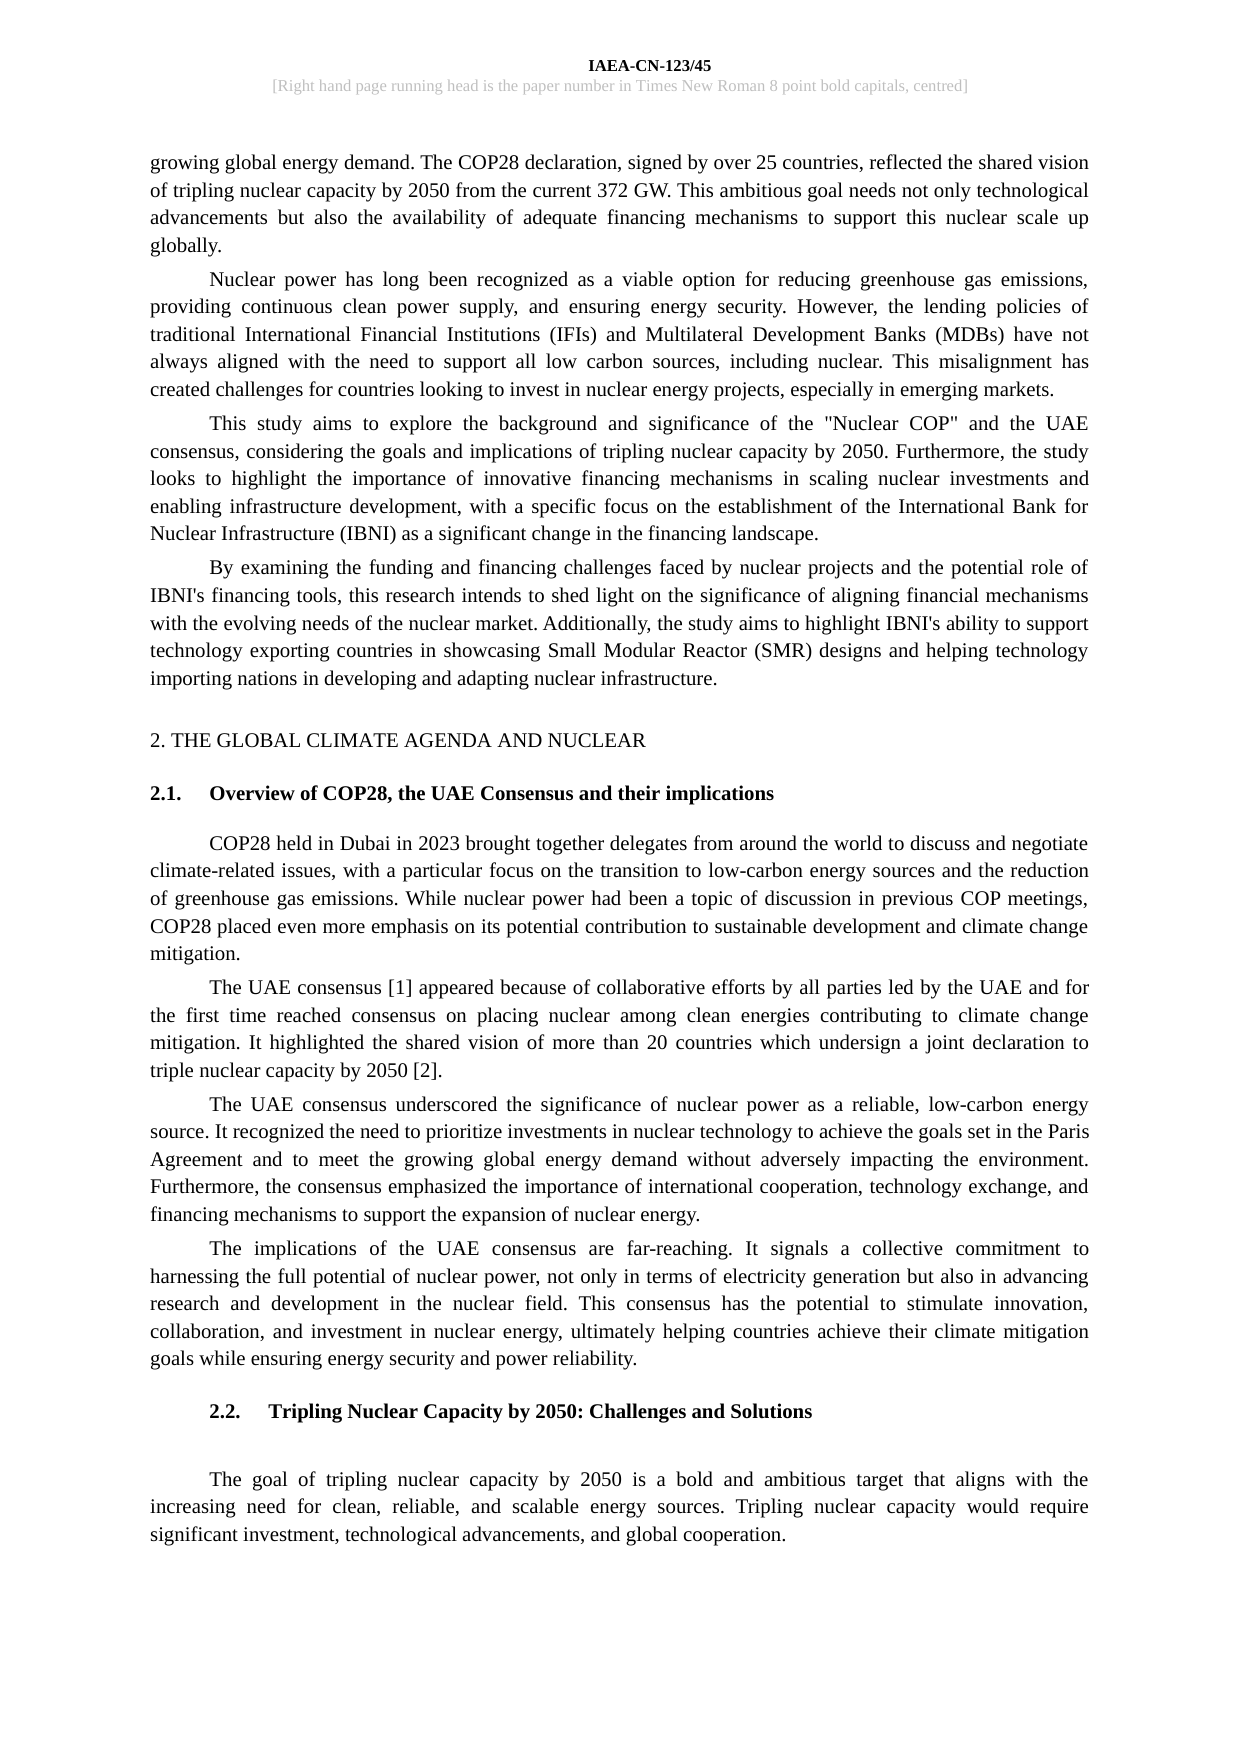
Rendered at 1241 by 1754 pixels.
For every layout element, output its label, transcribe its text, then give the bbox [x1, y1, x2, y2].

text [150, 150, 1090, 257]
text The UAE consensus underscored the significance of nuclear power as a reliable, low-carbon energy source. It recognized the need to prioritize investments in nuclear technology to achieve the goals set in the Paris Agreement and to meet the growing global energy demand without adversely impacting the environment. Furthermore, the consensus emphasized the importance of international cooperation, technology exchange, and financing mechanisms to support the expansion of nuclear energy. [150, 1092, 1090, 1226]
text This study aims to explore the background and significance of the "Nuclear COP" and the UAE consensus, considering the goals and implications of tripling nuclear capacity by 2050. Furthermore, the study looks to highlight the importance of innovative financing mechanisms in scaling nuclear investments and enabling infrastructure development, with a specific focus on the establishment of the International Bank for Nuclear Infrastructure (IBNI) as a significant change in the financing landscape. [150, 411, 1090, 545]
subtitle Overview of COP28, the UAE Consensus and their implications [150, 781, 1090, 806]
text Nuclear power has long been recognized as a viable option for reducing greenhouse gas emissions, providing continuous clean power supply, and ensuring energy security. However, the lending policies of traditional International Financial Institutions (IFIs) and Multilateral Development Banks (MDBs) have not always aligned with the need to support all low carbon sources, including nuclear. This misalignment has created challenges for countries looking to invest in nuclear energy projects, especially in emerging markets. [150, 267, 1090, 401]
subtitle Tripling Nuclear Capacity by 2050: Challenges and Solutions [150, 1399, 1090, 1423]
subtitle THE GLoBAL CLIMATE AGENDA AND NUCLEAR [150, 722, 1090, 752]
text COP28 held in Dubai in 2023 brought together delegates from around the world to discuss and negotiate climate-related issues, with a particular focus on the transition to low-carbon energy sources and the reduction of greenhouse gas emissions. While nuclear power had been a topic of discussion in previous COP meetings, COP28 placed even more emphasis on its potential contribution to sustainable development and climate change mitigation. [150, 831, 1090, 965]
text The UAE consensus [1] appeared because of collaborative efforts by all parties led by the UAE and for the first time reached consensus on placing nuclear among clean energies contributing to climate change mitigation. It highlighted the shared vision of more than 20 countries which undersign a joint declaration to triple nuclear capacity by 2050 [2]. [150, 975, 1090, 1082]
text The implications of the UAE consensus are far-reaching. It signals a collective commitment to harnessing the full potential of nuclear power, not only in terms of electricity generation but also in advancing research and development in the nuclear field. This consensus has the potential to stimulate innovation, collaboration, and investment in nuclear energy, ultimately helping countries achieve their climate mitigation goals while ensuring energy security and power reliability. [150, 1236, 1090, 1370]
text The goal of tripling nuclear capacity by 2050 is a bold and ambitious target that aligns with the increasing need for clean, reliable, and scalable energy sources. Tripling nuclear capacity would require significant investment, technological advancements, and global cooperation. [150, 1467, 1090, 1546]
text By examining the funding and financing challenges faced by nuclear projects and the potential role of IBNI's financing tools, this research intends to shed light on the significance of aligning financial mechanisms with the evolving needs of the nuclear market. Additionally, the study aims to highlight IBNI's ability to support technology exporting countries in showcasing Small Modular Reactor (SMR) designs and helping technology importing nations in developing and adapting nuclear infrastructure. [150, 555, 1090, 690]
